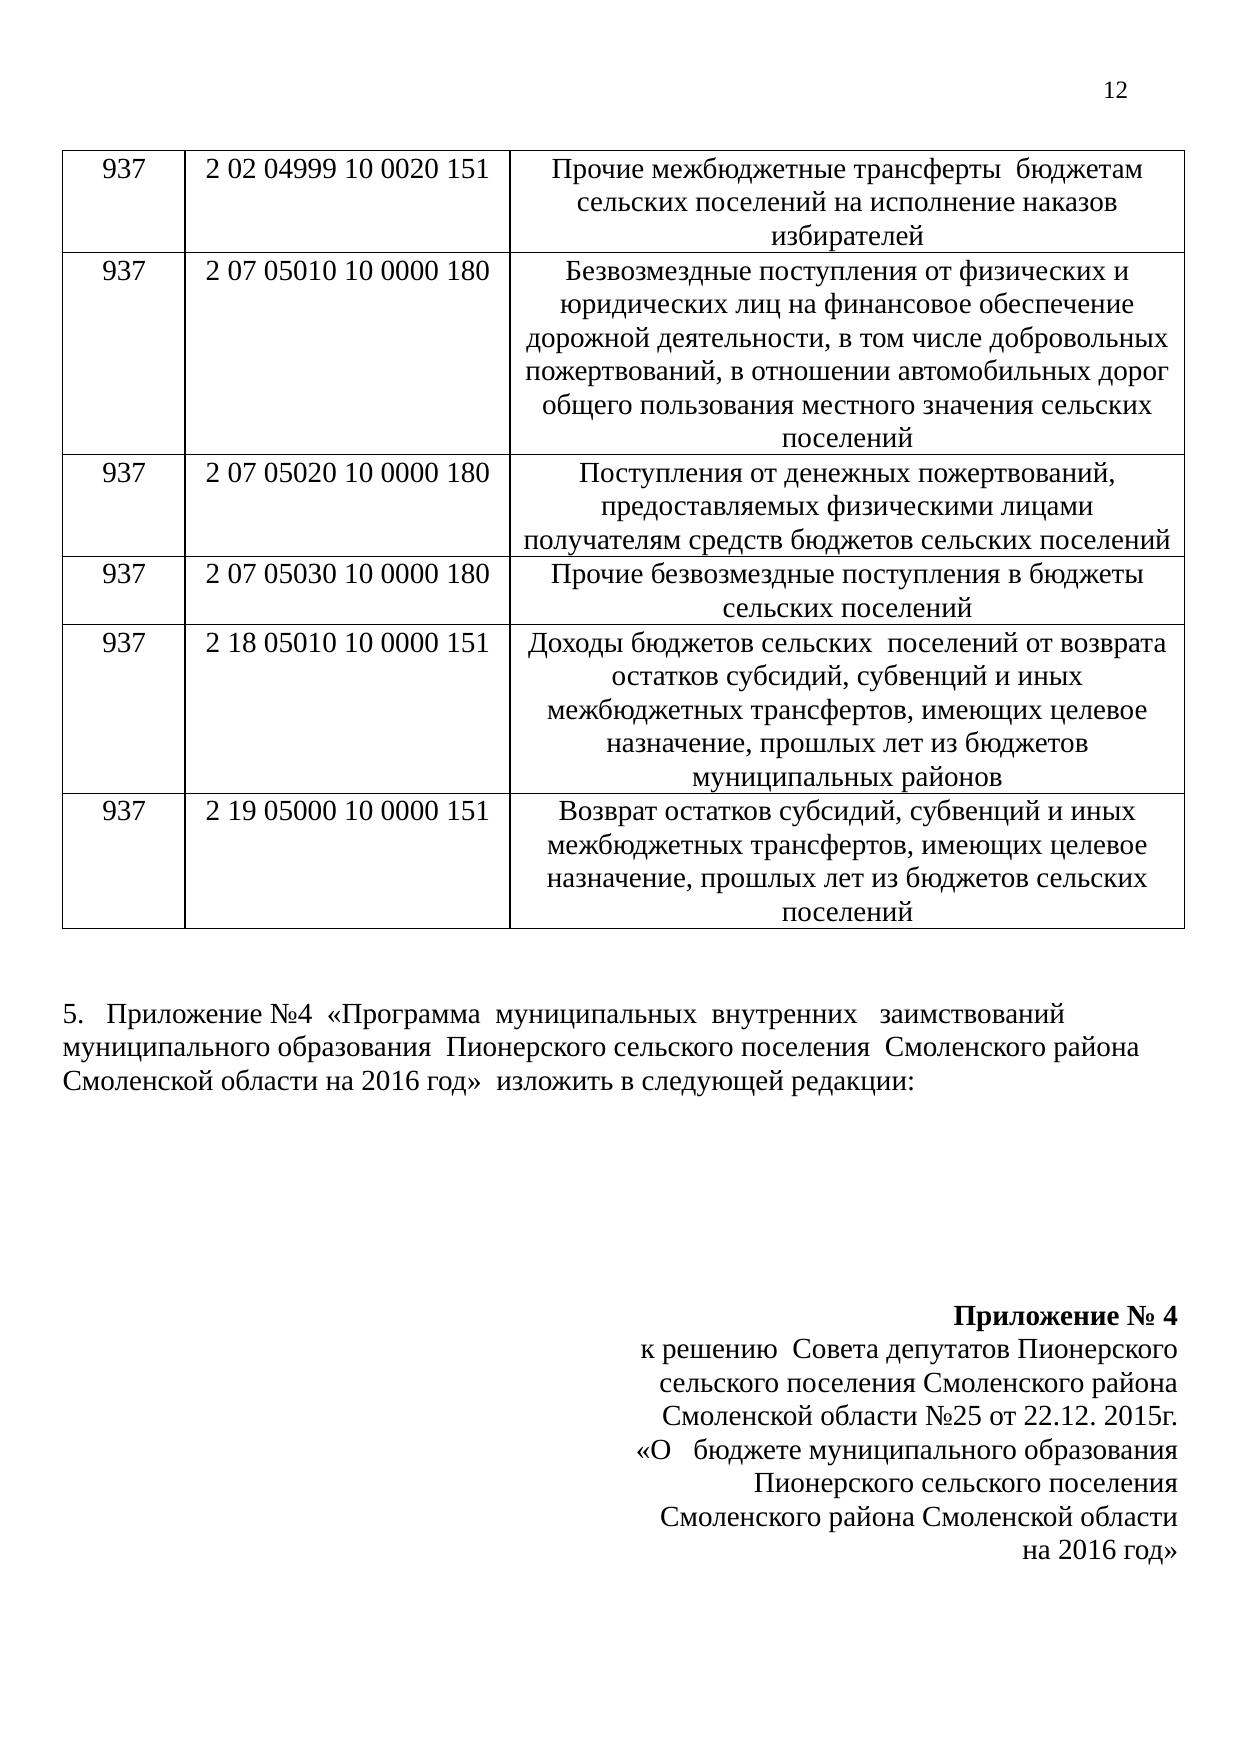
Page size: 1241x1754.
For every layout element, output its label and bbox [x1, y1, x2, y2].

table_cell [51, 150, 1189, 1599]
